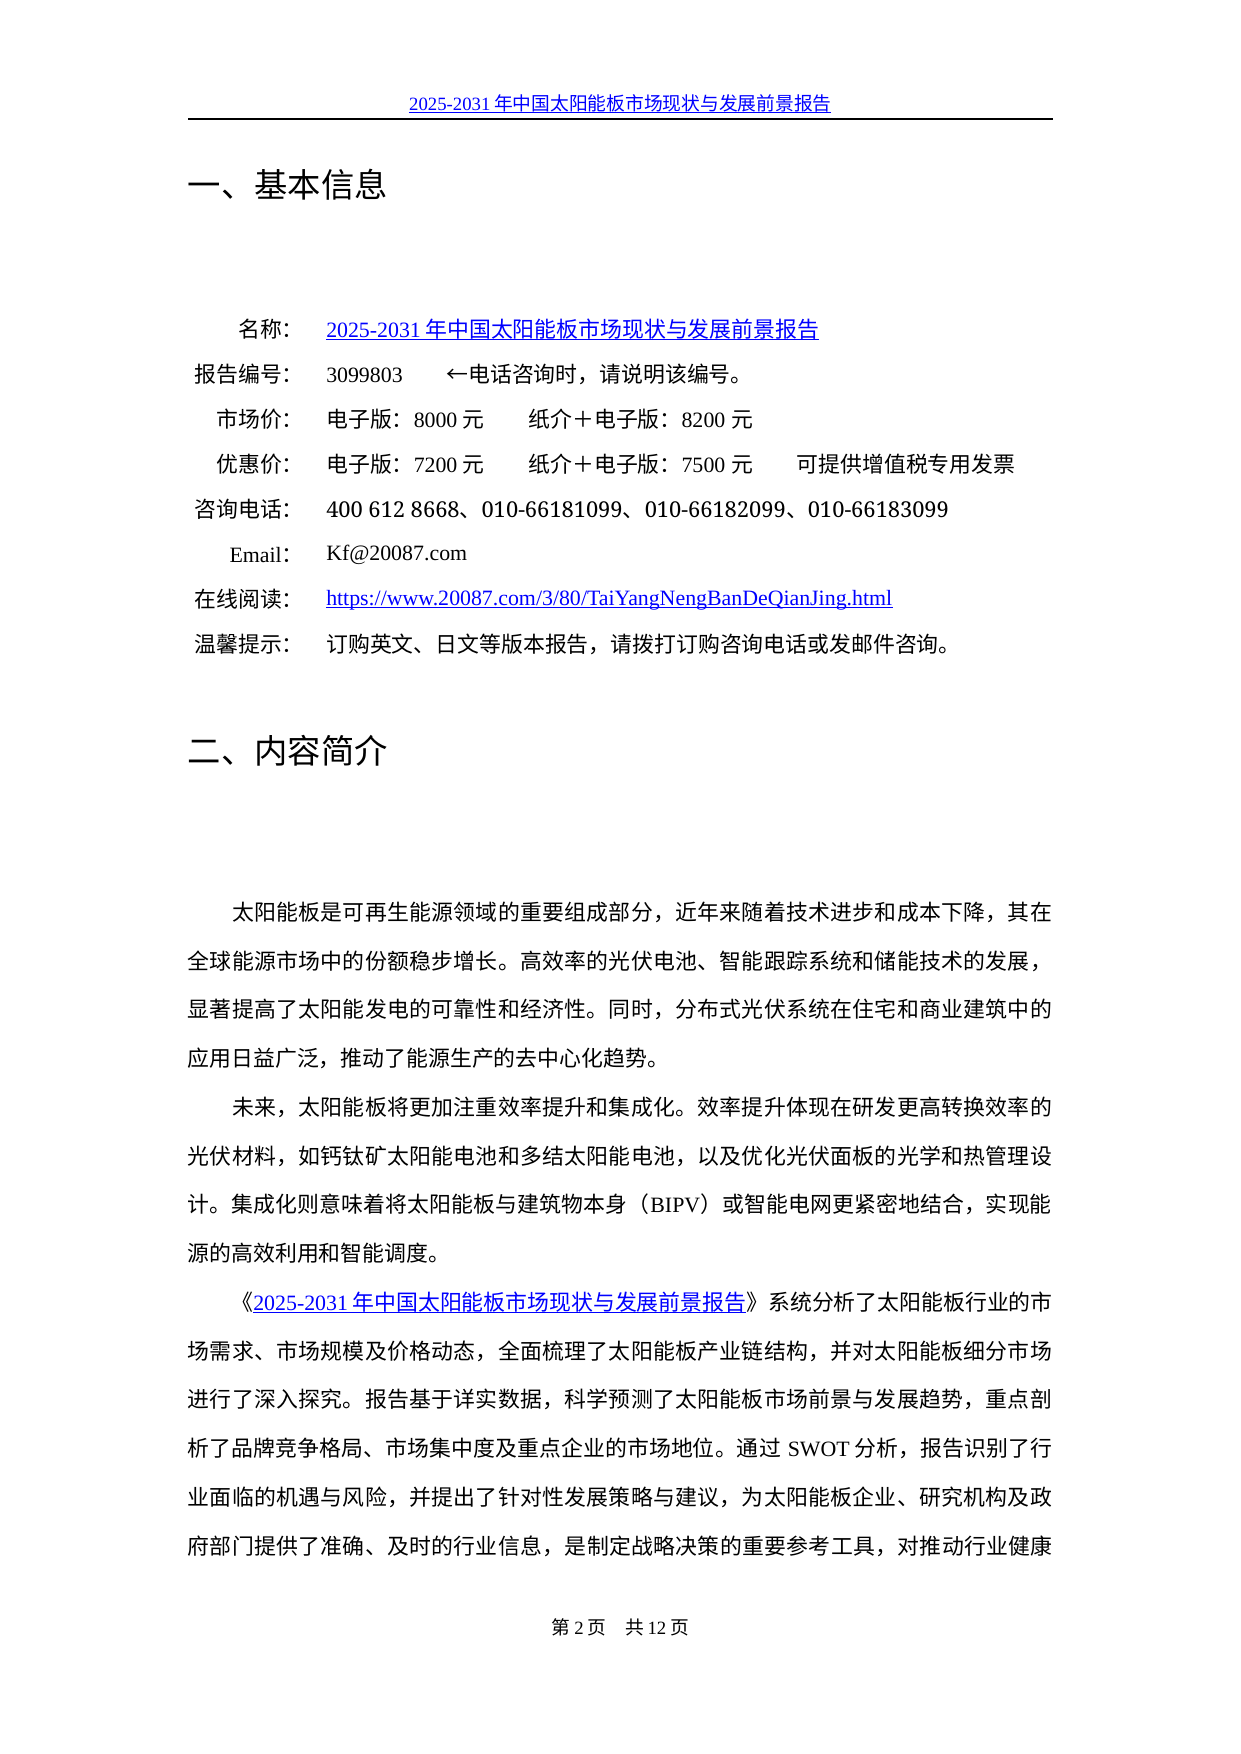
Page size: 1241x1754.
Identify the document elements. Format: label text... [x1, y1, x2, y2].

table_header 名称： [167, 312, 315, 357]
table_cell 订购英文、日文等版本报告，请拨打订购咨询电话或发邮件咨询。 [315, 627, 1073, 672]
title 一、基本信息 [187, 150, 1053, 215]
table_cell 电子版：8000 元 纸介＋电子版：8200 元 [315, 402, 1073, 447]
table_cell 400 612 8668、010-66181099、010-66182099、010-66183099 [315, 492, 1073, 537]
table_cell 在线阅读： [167, 582, 315, 627]
table_cell [315, 582, 1073, 627]
table_cell 报告编号： [167, 357, 315, 402]
table_cell 温馨提示： [167, 627, 315, 672]
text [187, 894, 1053, 1561]
table_cell 优惠价： [167, 447, 315, 492]
title 二、内容简介 [187, 717, 1053, 782]
table_cell 市场价： [167, 402, 315, 447]
table_cell 电子版：7200 元 纸介＋电子版：7500 元 可提供增值税专用发票 [315, 447, 1073, 492]
table_cell 3099803 ←电话咨询时，请说明该编号。 [315, 357, 1073, 402]
table_cell 咨询电话： [167, 492, 315, 537]
table_header 2025-2031年中国太阳能板市场现状与发展前景报告 [315, 312, 1073, 357]
table_cell Kf@20087.com [315, 537, 1073, 582]
table_cell Email： [167, 537, 315, 582]
